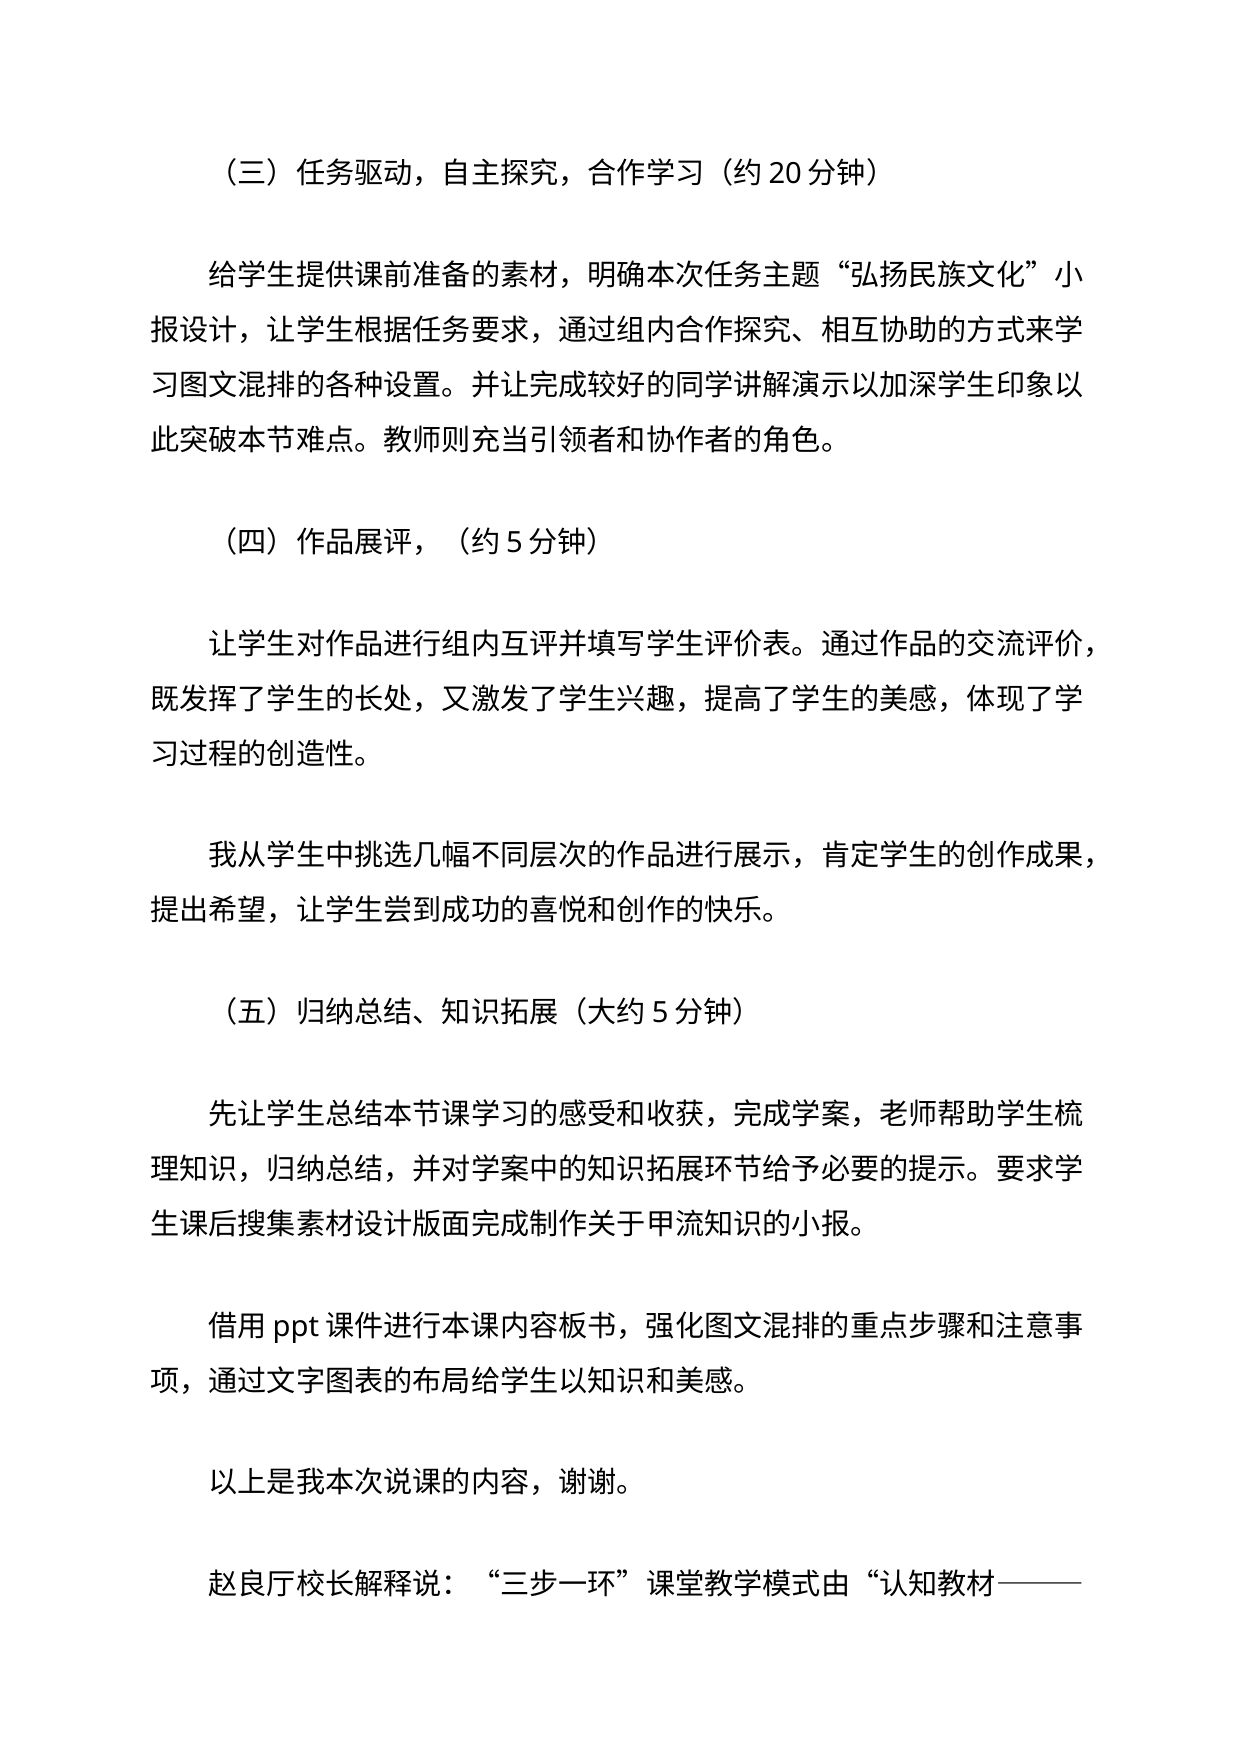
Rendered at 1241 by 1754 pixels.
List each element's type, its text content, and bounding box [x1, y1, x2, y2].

text （四）作品展评，（约5分钟） [150, 518, 1090, 561]
text 以上是我本次说课的内容，谢谢。 [150, 1459, 1090, 1501]
text 我从学生中挑选几幅不同层次的作品进行展示，肯定学生的创作成果，提出希望，让学生尝到成功的喜悦和创作的快乐。 [150, 832, 1090, 929]
text 先让学生总结本节课学习的感受和收获，完成学案，老师帮助学生梳理知识，归纳总结，并对学案中的知识拓展环节给予必要的提示。要求学生课后搜集素材设计版面完成制作关于甲流知识的小报。 [150, 1091, 1090, 1243]
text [150, 1561, 1090, 1603]
text 借用ppt课件进行本课内容板书，强化图文混排的重点步骤和注意事项，通过文字图表的布局给学生以知识和美感。 [150, 1302, 1090, 1399]
text （五）归纳总结、知识拓展（大约5分钟） [150, 989, 1090, 1031]
text 让学生对作品进行组内互评并填写学生评价表。通过作品的交流评价，既发挥了学生的长处，又激发了学生兴趣，提高了学生的美感，体现了学习过程的创造性。 [150, 620, 1090, 772]
text 给学生提供课前准备的素材，明确本次任务主题“弘扬民族文化”小报设计，让学生根据任务要求，通过组内合作探究、相互协助的方式来学习图文混排的各种设置。并让完成较好的同学讲解演示以加深学生印象以此突破本节难点。教师则充当引领者和协作者的角色。 [150, 252, 1090, 459]
text （三）任务驱动，自主探究，合作学习（约20分钟） [150, 150, 1090, 192]
